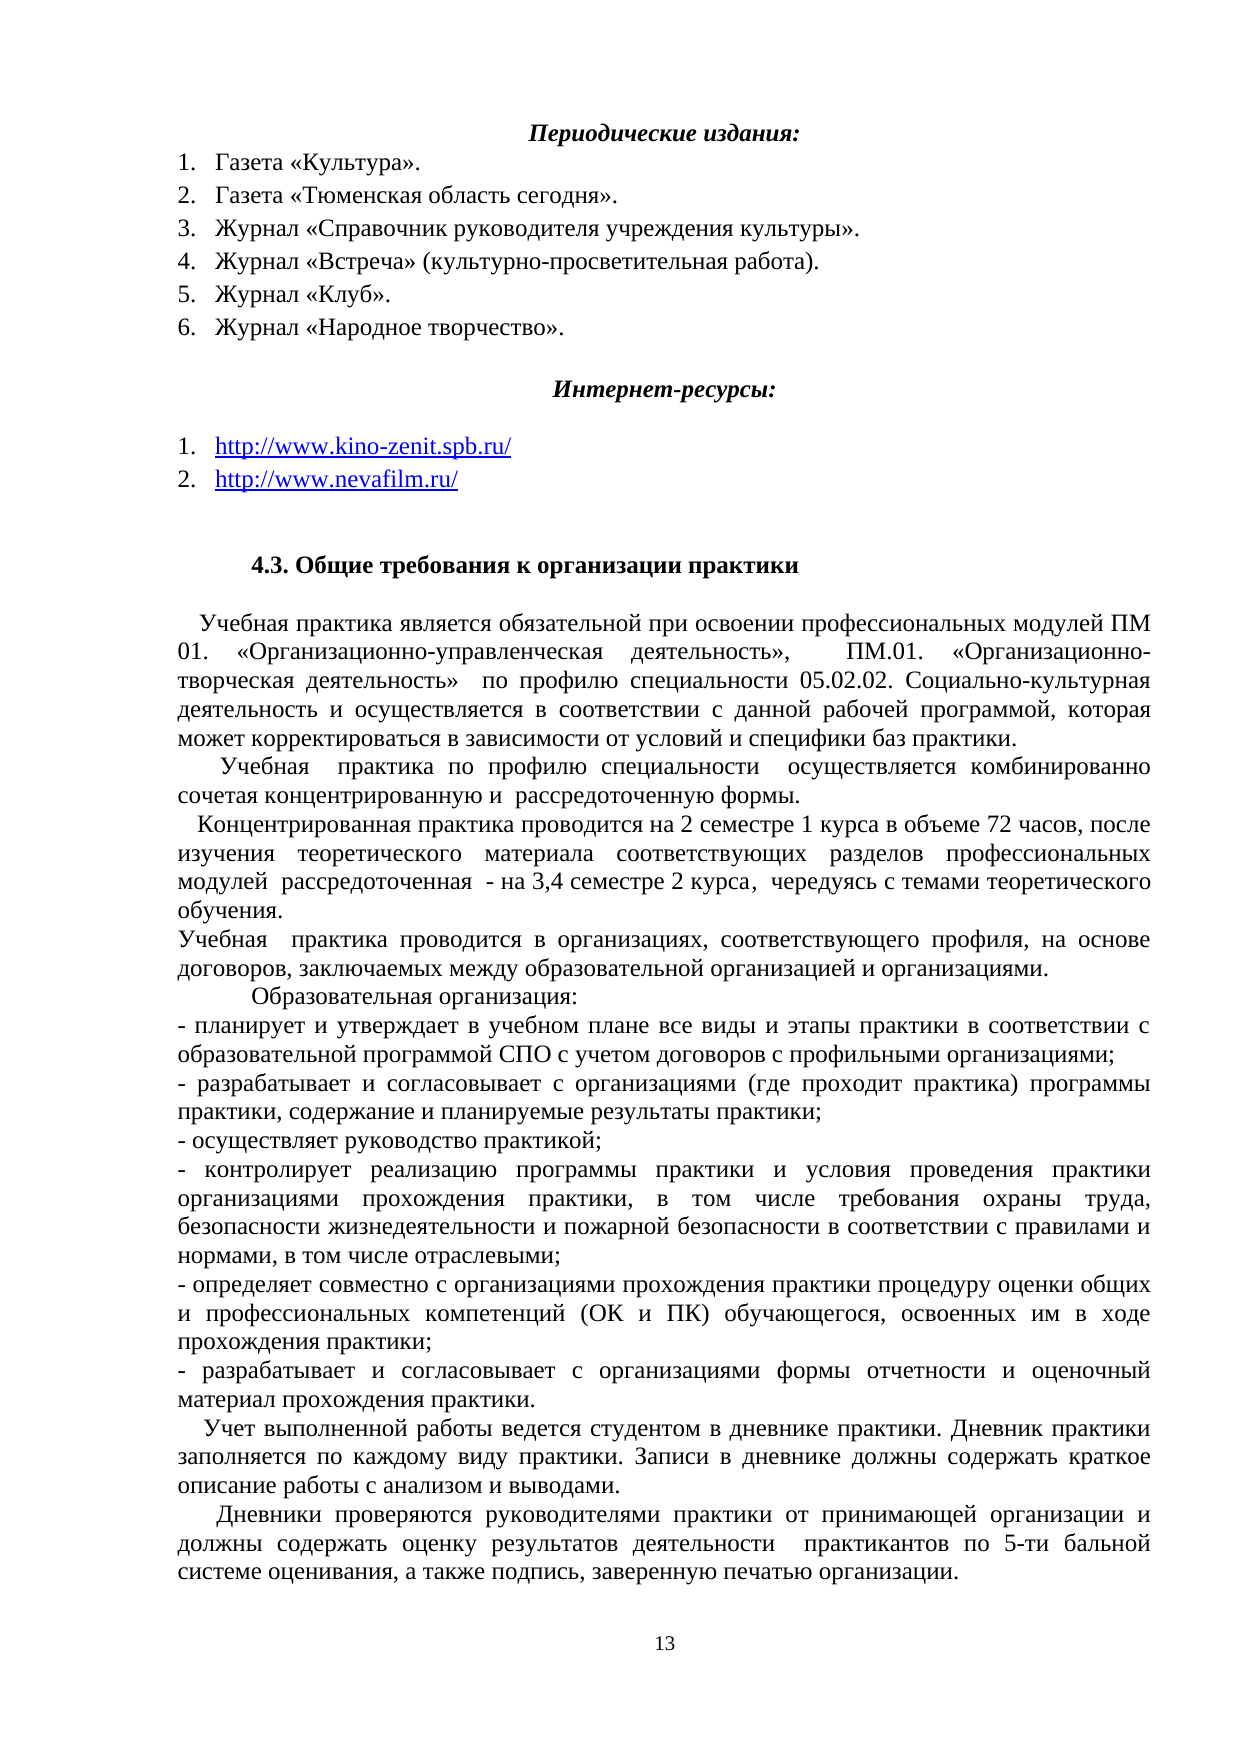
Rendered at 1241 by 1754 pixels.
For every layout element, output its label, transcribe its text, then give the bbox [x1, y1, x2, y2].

list Журнал «Справочник руководителя учреждения культуры». [177, 213, 1152, 242]
text Учет выполненной работы ведется студентом в дневнике практики. Дневник практики заполняется по каждому виду практики. Записи в дневнике должны содержать краткое описание работы с анализом и выводами. [177, 1413, 1152, 1499]
list Журнал «Встреча» (культурно-просветительная работа). [177, 246, 1152, 275]
text - разрабатывает и согласовывает с организациями (где проходит практика) программы практики, содержание и планируемые результаты практики; [177, 1068, 1152, 1125]
list http://www.nevafilm.ru/ [177, 464, 1152, 493]
text - планирует и утверждает в учебном плане все виды и этапы практики в соответствии с образовательной программой СПО с учетом договоров с профильными организациями; [177, 1010, 1152, 1068]
text Учебная практика по профилю специальности осуществляется комбинированно сочетая концентрированную и рассредоточенную формы. [177, 751, 1152, 809]
list Журнал «Клуб». [177, 279, 1152, 308]
list http://www.kino-zenit.spb.ru/ [177, 431, 1152, 460]
text 4.3. Общие требования к организации практики [177, 550, 1152, 579]
text Учебная практика проводится в организациях, соответствующего профиля, на основе договоров, заключаемых между образовательной организацией и организациями. [177, 924, 1152, 981]
text Интернет-ресурсы: [177, 374, 1152, 402]
list Газета «Культура». [177, 147, 1152, 176]
text - контролирует реализацию программы практики и условия проведения практики организациями прохождения практики, в том числе требования охраны труда, безопасности жизнедеятельности и пожарной безопасности в соответствии с правилами и нормами, в том числе отраслевыми; [177, 1154, 1152, 1269]
text - определяет совместно с организациями прохождения практики процедуру оценки общих и профессиональных компетенций (ОК и ПК) обучающегося, освоенных им в ходе прохождения практики; [177, 1269, 1152, 1355]
text Концентрированная практика проводится на 2 семестре 1 курса в объеме 72 часов, после изучения теоретического материала соответствующих разделов профессиональных модулей рассредоточенная - на 3,4 семестре 2 курса, чередуясь с темами теоретического обучения. [177, 809, 1152, 924]
text Учебная практика является обязательной при освоении профессиональных модулей ПМ 01. «Организационно-управленческая деятельность», ПМ.01. «Организационно-творческая деятельность» по профилю специальности 05.02.02. Социально-культурная деятельность и осуществляется в соответствии с данной рабочей программой, которая может корректироваться в зависимости от условий и специфики баз практики. [177, 608, 1152, 751]
text - разрабатывает и согласовывает с организациями формы отчетности и оценочный материал прохождения практики. [177, 1355, 1152, 1413]
text - осуществляет руководство практикой; [177, 1125, 1152, 1154]
text Периодические издания: [177, 118, 1152, 147]
text Дневники проверяются руководителями практики от принимающей организации и должны содержать оценку результатов деятельности практикантов по 5-ти бальной системе оценивания, а также подпись, заверенную печатью организации. [177, 1499, 1152, 1585]
list Образовательная организация: [215, 981, 1152, 1010]
list Журнал «Народное творчество». [177, 312, 1152, 341]
list Газета «Тюменская область сегодня». [177, 180, 1152, 209]
